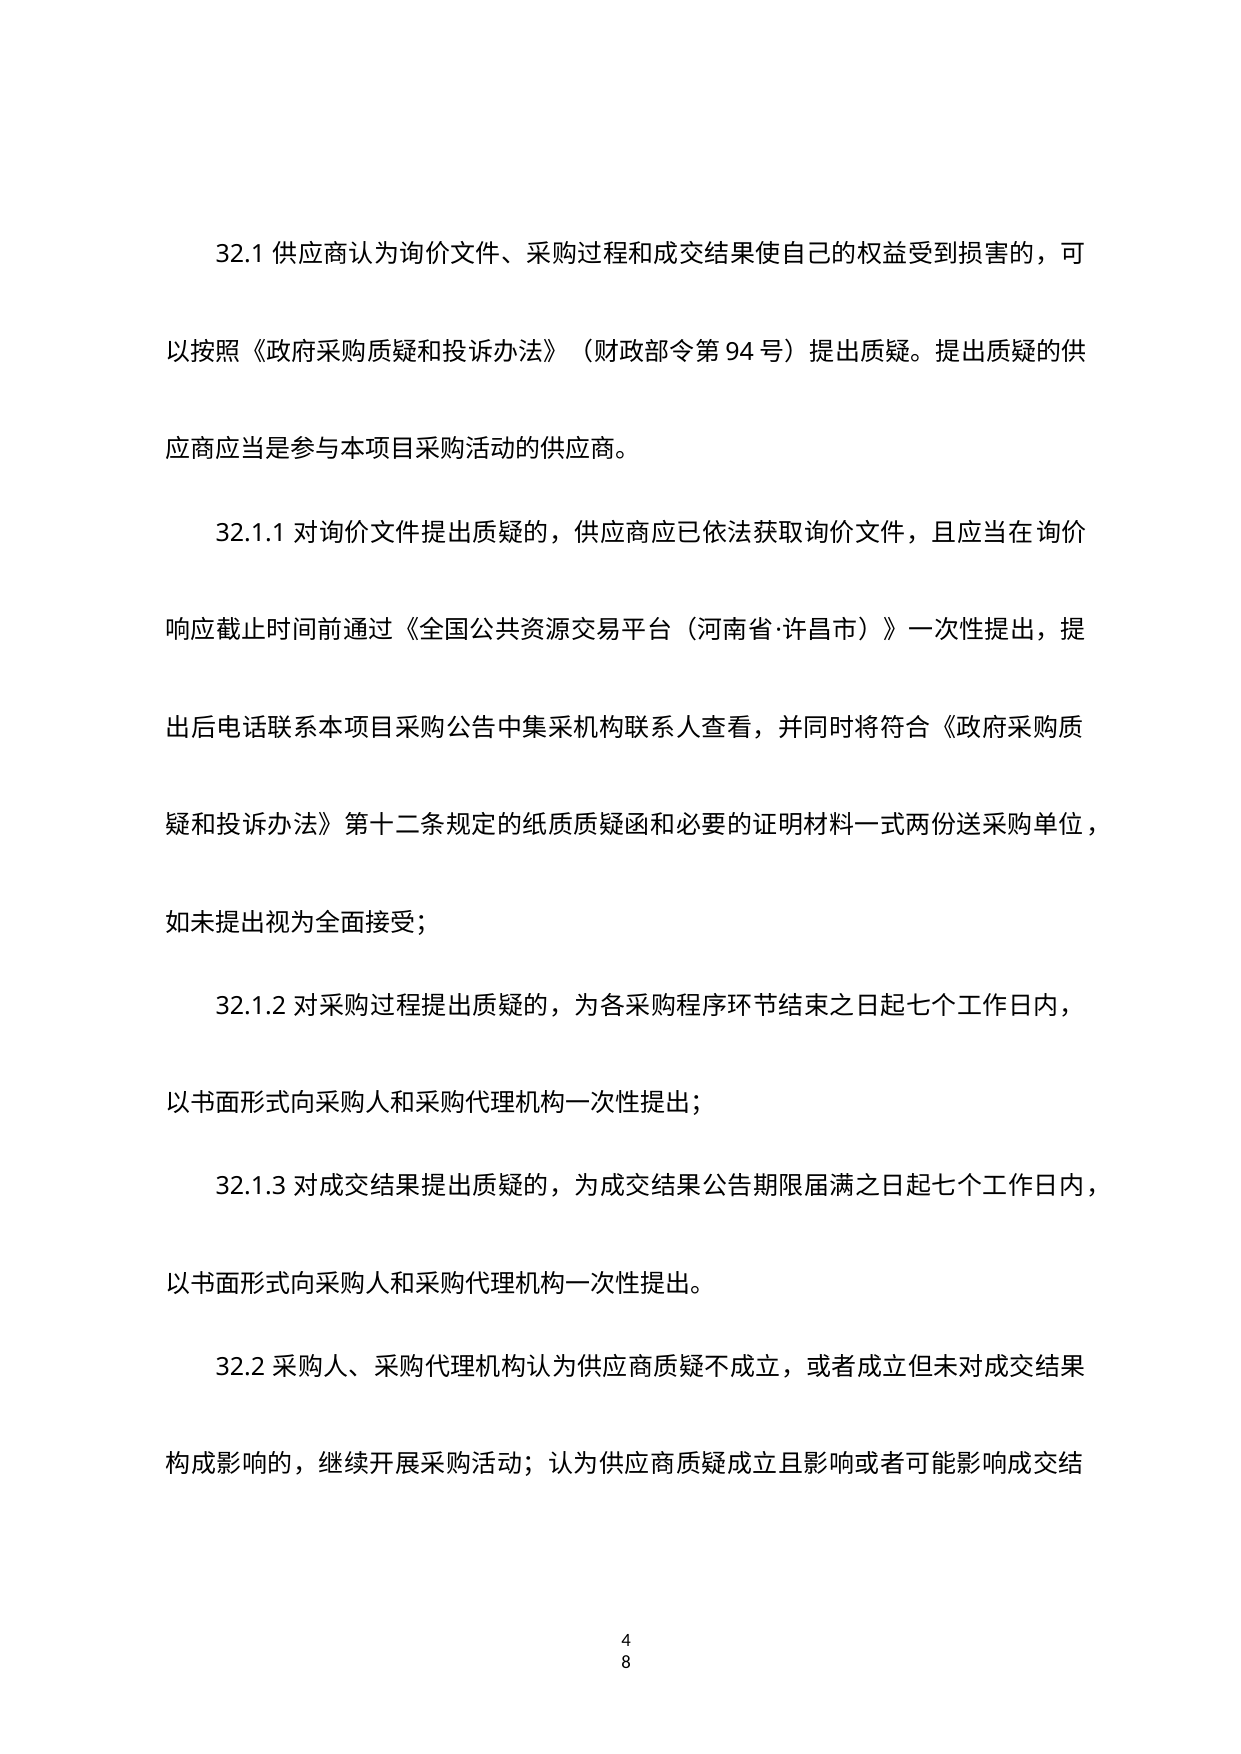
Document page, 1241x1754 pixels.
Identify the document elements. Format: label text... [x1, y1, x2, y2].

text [165, 1332, 1087, 1494]
text 32.1 供应商认为询价文件、采购过程和成交结果使自己的权益受到损害的，可以按照《政府采购质疑和投诉办法》（财政部令第94号）提出质疑。提出质疑的供应商应当是参与本项目采购活动的供应商。 [165, 219, 1087, 479]
text 32.1.1 对询价文件提出质疑的，供应商应已依法获取询价文件，且应当在询价响应截止时间前通过《全国公共资源交易平台（河南省·许昌市）》一次性提出，提出后电话联系本项目采购公告中集采机构联系人查看，并同时将符合《政府采购质疑和投诉办法》第十二条规定的纸质质疑函和必要的证明材料一式两份送采购单位，如未提出视为全面接受； [165, 498, 1087, 953]
text 32.1.3 对成交结果提出质疑的，为成交结果公告期限届满之日起七个工作日内，以书面形式向采购人和采购代理机构一次性提出。 [165, 1151, 1087, 1314]
text 32.1.2 对采购过程提出质疑的，为各采购程序环节结束之日起七个工作日内，以书面形式向采购人和采购代理机构一次性提出； [165, 971, 1087, 1133]
